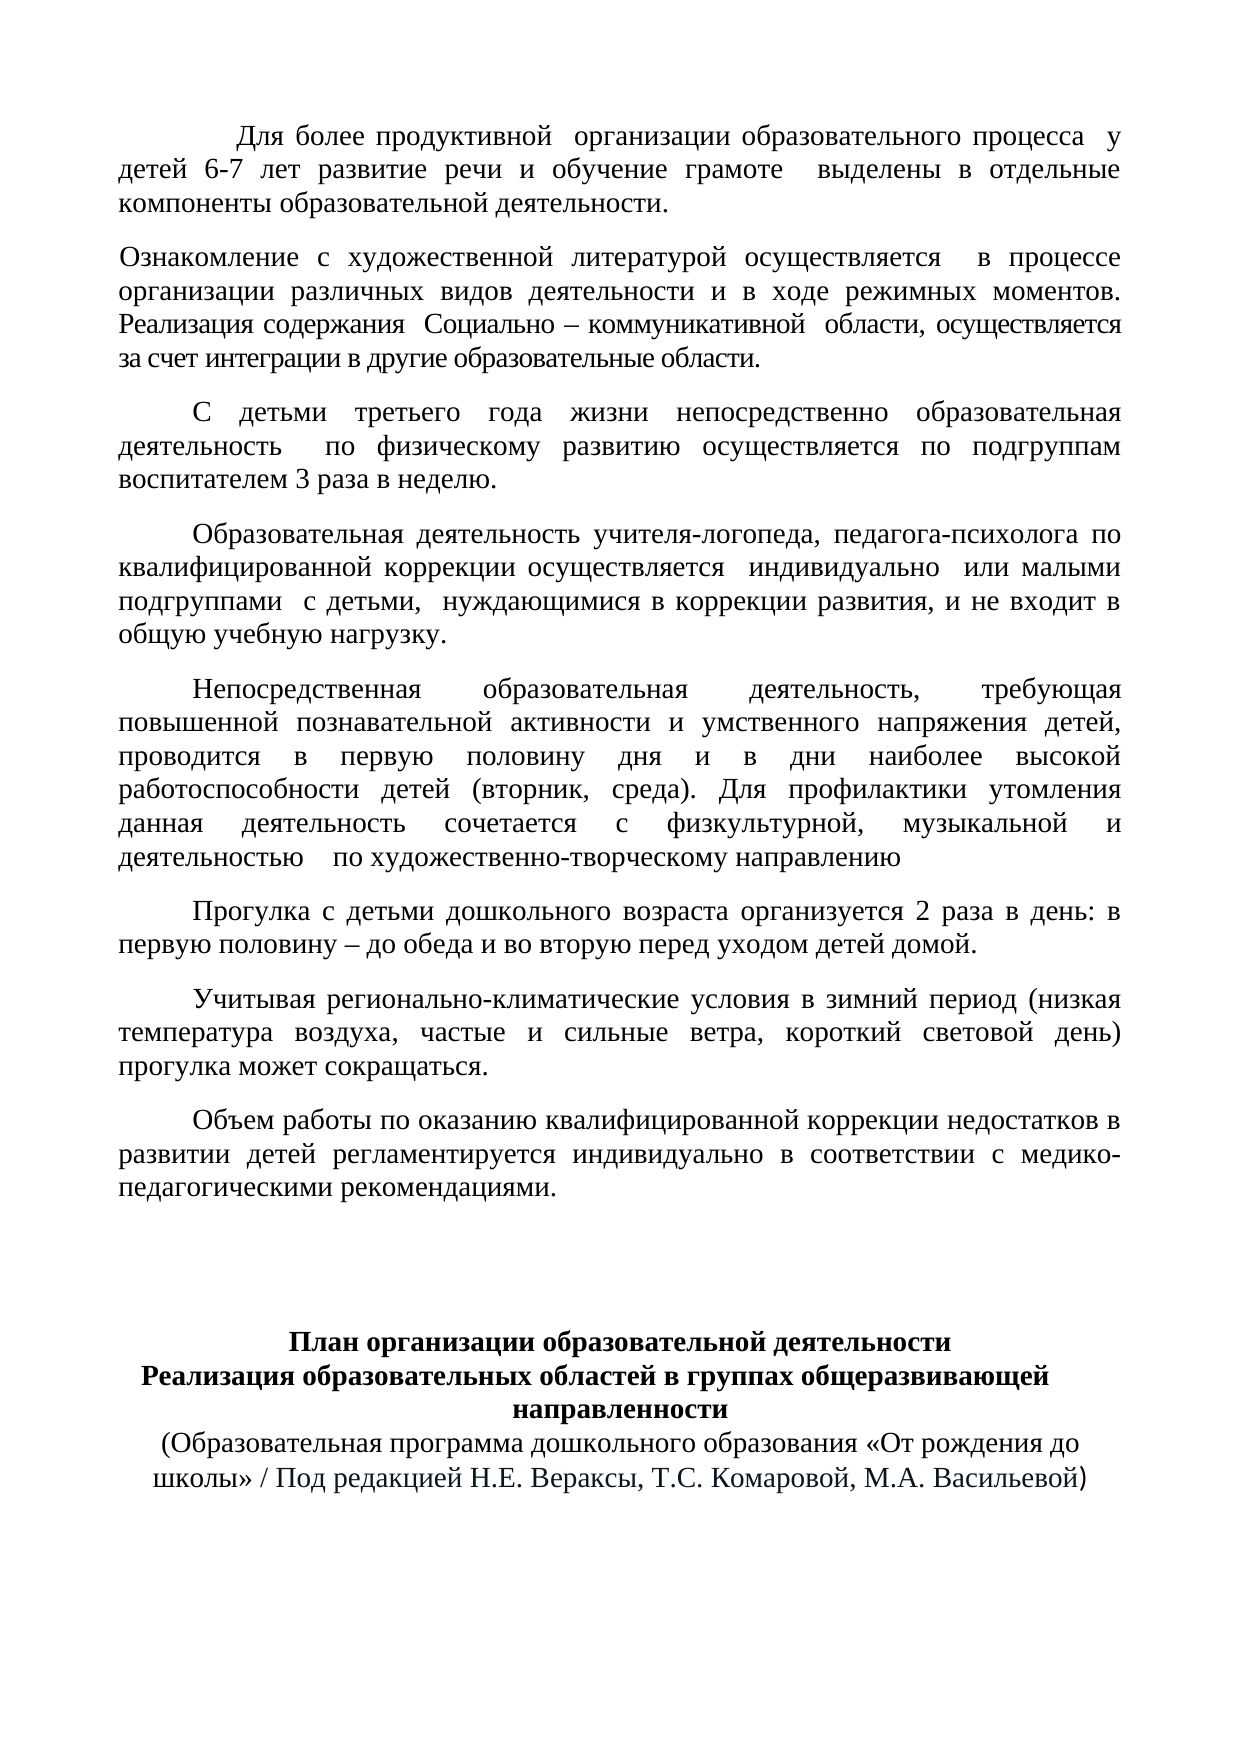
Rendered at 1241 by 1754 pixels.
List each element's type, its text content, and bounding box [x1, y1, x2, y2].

text Реализация образовательных областей в группах общеразвивающей направленности [118, 1358, 1122, 1425]
text (Образовательная программа дошкольного образования «От рождения до школы» / Под редакцией Н.Е. Вераксы, Т.С. Комаровой, М.А. Васильевой) [118, 1425, 1122, 1494]
text Образовательная деятельность учителя-логопеда, педагога-психолога по квалифицированной коррекции осуществляется индивидуально или малыми подгруппами с детьми, нуждающимися в коррекции развития, и не входит в общую учебную нагрузку. [118, 516, 1122, 650]
text Ознакомление с художественной литературой осуществляется в процессе организации различных видов деятельности и в ходе режимных моментов. Реализация содержания Социально – коммуникативной области, осуществляется за счет интеграции в другие образовательные области. [118, 239, 1122, 374]
text План организации образовательной деятельности [118, 1324, 1122, 1358]
text Объем работы по оказанию квалифицированной коррекции недостатков в развитии детей регламентируется индивидуально в соответствии с медико-педагогическими рекомендациями. [118, 1102, 1122, 1203]
text Непосредственная образовательная деятельность, требующая повышенной познавательной активности и умственного напряжения детей, проводится в первую половину дня и в дни наиболее высокой работоспособности детей (вторник, среда). Для профилактики утомления данная деятельность сочетается с физкультурной, музыкальной и деятельностью по художественно-творческому направлению [118, 671, 1122, 872]
text С детьми третьего года жизни непосредственно образовательная деятельность по физическому развитию осуществляется по подгруппам воспитателем 3 раза в неделю. [118, 394, 1122, 495]
text Для более продуктивной организации образовательного процесса у детей 6-7 лет развитие речи и обучение грамоте выделены в отдельные компоненты образовательной деятельности. [118, 118, 1122, 219]
text Учитывая регионально-климатические условия в зимний период (низкая температура воздуха, частые и сильные ветра, короткий световой день) прогулка может сокращаться. [118, 981, 1122, 1082]
text Прогулка с детьми дошкольного возраста организуется 2 раза в день: в первую половину – до обеда и во вторую перед уходом детей домой. [118, 893, 1122, 960]
